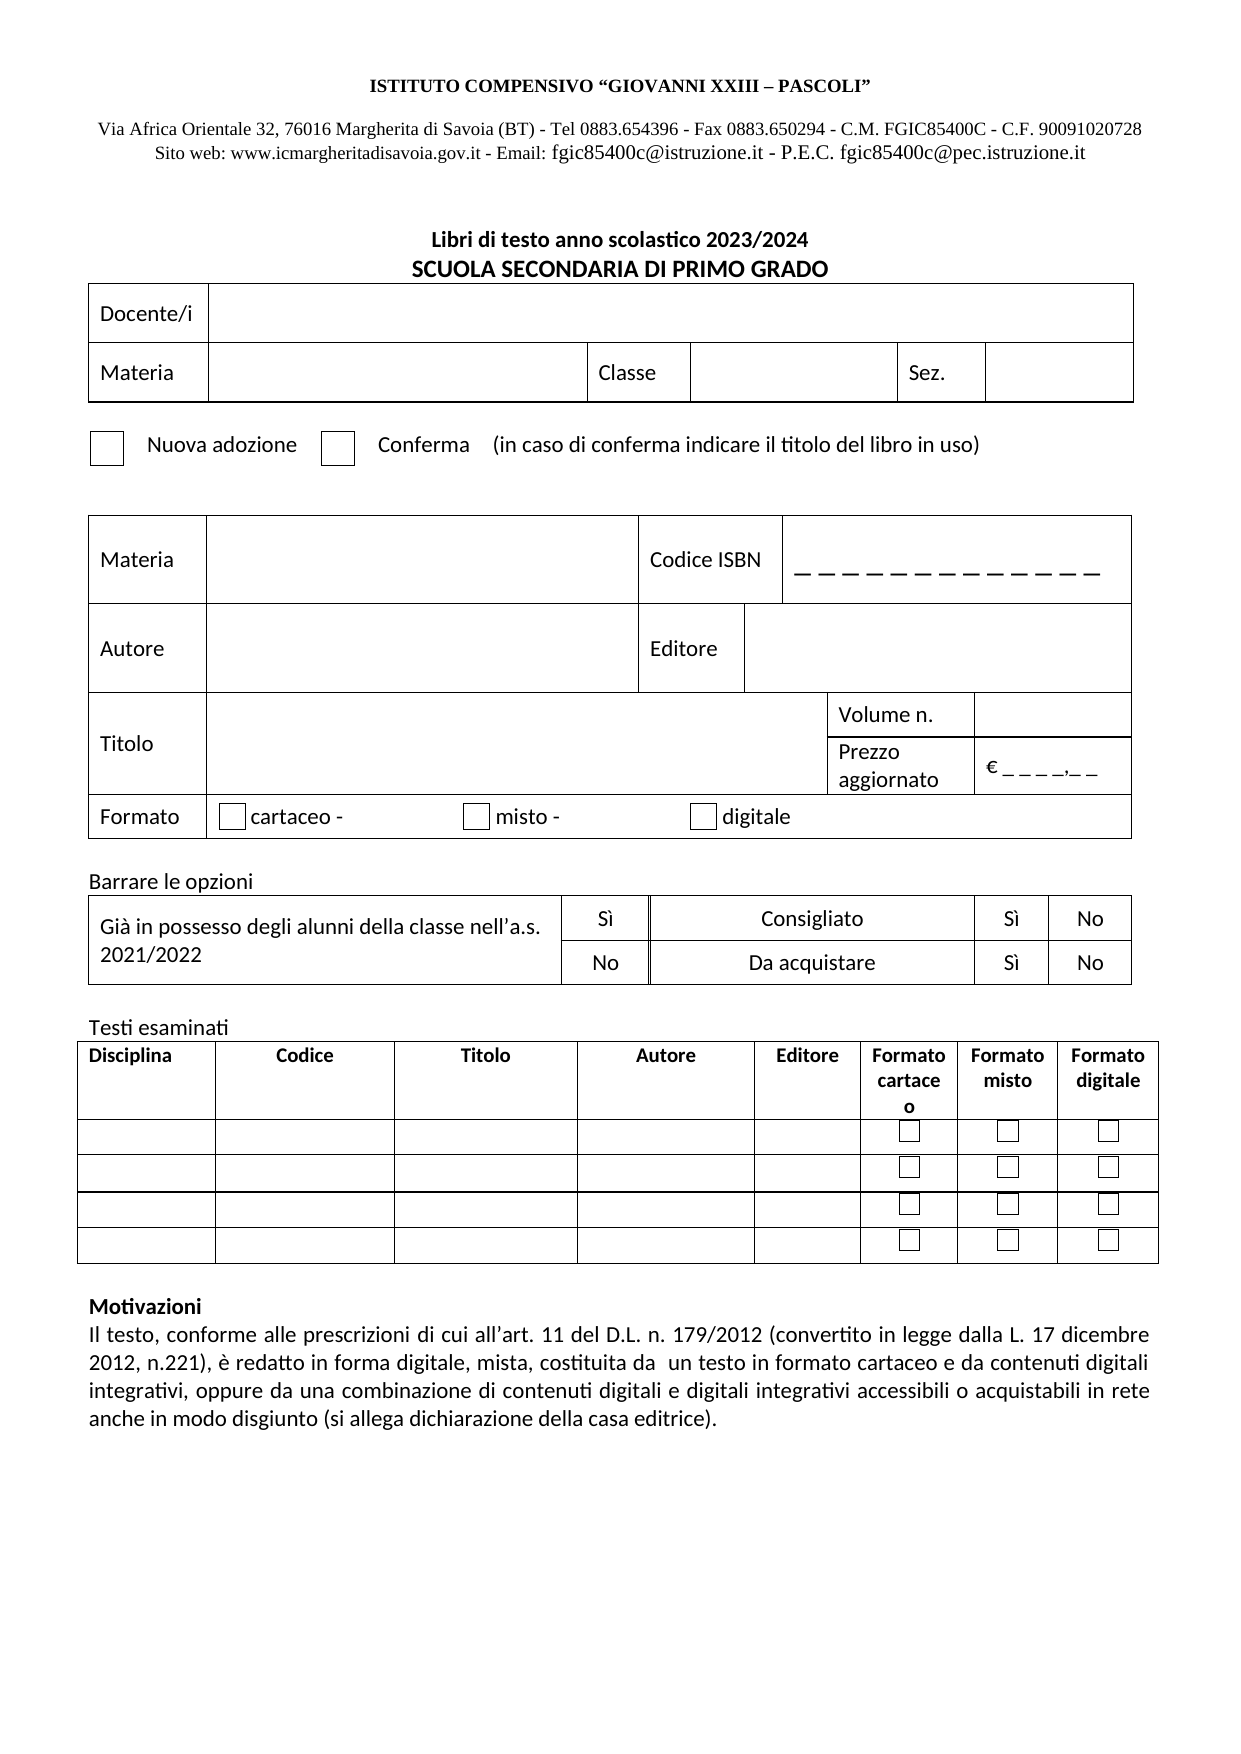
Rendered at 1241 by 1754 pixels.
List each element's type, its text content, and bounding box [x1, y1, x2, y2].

table_header Consigliato [651, 896, 974, 939]
table_cell [395, 1193, 577, 1227]
table_cell [216, 1228, 394, 1263]
text Testi esaminati [89, 1013, 1152, 1041]
table_header [78, 430, 135, 486]
table_cell [78, 1155, 215, 1191]
table_cell [745, 604, 1131, 692]
table_header Già in possesso degli alunni della classe nell’a.s. 2021/2022 [89, 896, 561, 984]
table_cell [1058, 1228, 1158, 1263]
text Barrare le opzioni [89, 867, 1152, 895]
text Il testo, conforme alle prescrizioni di cui all’art. 11 del D.L. n. 179/2012 (convertito in legge dalla L. 17 dicembre 2012, n.221), è redatto in forma digitale, mista, costituita da un testo in formato cartaceo e da contenuti digitali integrativi, oppure da una combinazione di contenuti digitali e digitali integrativi accessibili o acquistabili in rete anche in modo disgiunto (si allega dichiarazione della casa editrice). [89, 1320, 1152, 1432]
table_header Nuova adozione [135, 430, 308, 486]
table_cell Editore [639, 604, 744, 692]
table_cell Classe [588, 343, 690, 401]
table_header Titolo [395, 1042, 577, 1118]
table_header Codice [216, 1042, 394, 1118]
table_cell [755, 1193, 860, 1227]
table_cell [395, 1120, 577, 1154]
table_cell [78, 1228, 215, 1263]
table_header Conferma [366, 430, 481, 486]
table_cell [958, 1155, 1057, 1191]
table_cell [755, 1120, 860, 1154]
table_cell [958, 1193, 1057, 1227]
table_header (in caso di conferma indicare il titolo del libro in uso) [481, 430, 992, 486]
table_header Formato digitale [1058, 1042, 1158, 1118]
table_header [207, 516, 638, 603]
text Libri di testo anno scolastico 2023/2024 [89, 225, 1152, 253]
table_cell [958, 1228, 1057, 1263]
table_cell Prezzo aggiornato [828, 738, 974, 793]
table_cell Formato [89, 795, 206, 838]
table_cell [209, 343, 587, 401]
table_cell [755, 1228, 860, 1263]
table_header Autore [578, 1042, 754, 1118]
table_cell [755, 1155, 860, 1191]
table_header Codice ISBN [639, 516, 782, 603]
table_header Formato misto [958, 1042, 1057, 1118]
table_cell [578, 1228, 754, 1263]
table_header [209, 284, 1133, 342]
table_cell [861, 1120, 957, 1154]
table_cell [207, 693, 827, 793]
table_cell [395, 1228, 577, 1263]
table_cell [861, 1155, 957, 1191]
table_header Sì [975, 896, 1048, 939]
table_cell € _ _ _ _,_ _ [975, 738, 1131, 793]
table_header _ _ _ _ _ _ _ _ _ _ _ _ _ [783, 516, 1131, 603]
table_cell Autore [89, 604, 206, 692]
table_cell Da acquistare [651, 941, 974, 984]
table_cell [986, 343, 1133, 401]
table_cell [578, 1193, 754, 1227]
table_header Sì [562, 896, 648, 939]
table_cell [207, 604, 638, 692]
table_cell cartaceo - misto - digitale [207, 795, 1131, 838]
table_cell No [562, 941, 648, 984]
table_header Formato cartaceo [861, 1042, 957, 1118]
table_cell [78, 1193, 215, 1227]
table_cell [395, 1155, 577, 1191]
table_cell [1058, 1120, 1158, 1154]
text Motivazioni [89, 1292, 1152, 1320]
table_cell Sì [975, 941, 1048, 984]
table_cell [578, 1155, 754, 1191]
table_header No [1049, 896, 1131, 939]
table_cell [691, 343, 897, 401]
table_cell Materia [89, 343, 208, 401]
table_header Editore [755, 1042, 860, 1118]
table_cell [861, 1228, 957, 1263]
table_cell [975, 693, 1131, 736]
table_cell [861, 1193, 957, 1227]
table_cell [958, 1120, 1057, 1154]
table_cell No [1049, 941, 1131, 984]
table_cell [1058, 1193, 1158, 1227]
table_cell [578, 1120, 754, 1154]
table_header Disciplina [78, 1042, 215, 1118]
table_cell [216, 1120, 394, 1154]
subtitle SCUOLA SECONDARIA DI PRIMO GRADO [89, 253, 1152, 283]
table_header [309, 430, 366, 486]
table_cell [78, 1120, 215, 1154]
table_header Materia [89, 516, 206, 603]
table_cell Sez. [898, 343, 985, 401]
table_cell Volume n. [828, 693, 974, 736]
table_header Docente/i [89, 284, 208, 342]
table_cell [216, 1155, 394, 1191]
table_cell Titolo [89, 693, 206, 793]
table_cell [1058, 1155, 1158, 1191]
table_cell [216, 1193, 394, 1227]
